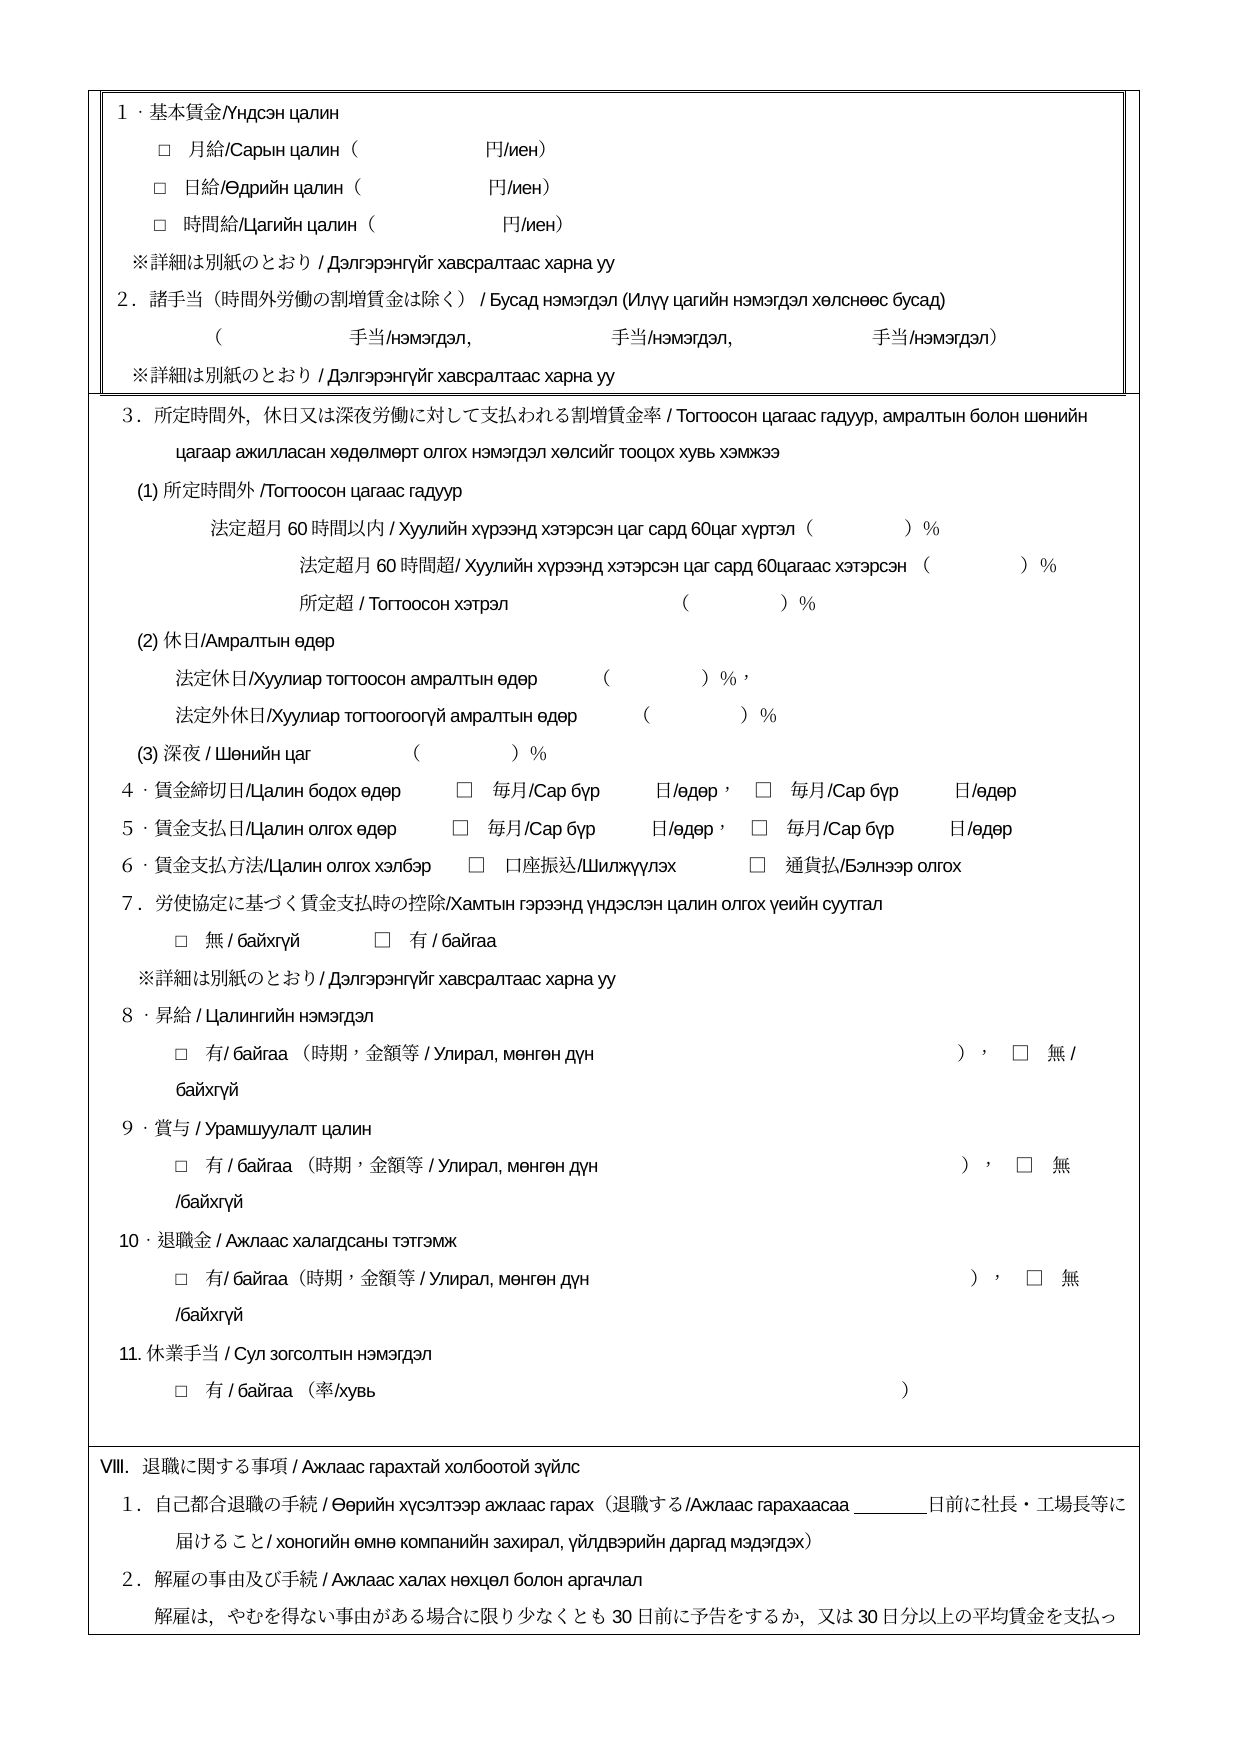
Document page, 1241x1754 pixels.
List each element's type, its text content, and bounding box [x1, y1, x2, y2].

table_cell １．基本賃金/Үндсэн цалин □ 月給/Сарын цалин（ 円/иен） □ 日給/Өдрийн цалин（ 円/иен） □ 時間給/Цагийн цалин（ 円/иен） ※詳細は別紙のとおり / Дэлгэрэнгүйг хавсралтаас харна уу ２．諸手当（時間外労働の割増賃金は除く） / Бусад нэмэгдэл (Илүү цагийн нэмэгдэл хөлснөөс бусад) （ 手当/нэмэгдэл， 手当/нэмэгдэл， 手当/нэмэгдэл） ※詳細は別紙のとおり / Дэлгэрэнгүйг хавсралтаас харна уу [103, 93, 1123, 393]
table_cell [89, 1447, 1139, 1634]
table_cell [89, 91, 100, 393]
table_cell [1126, 91, 1139, 393]
table_cell ３．所定時間外，休日又は深夜労働に対して支払われる割増賃金率 / Тогтоосон цагаас гадуур, амралтын болон шөнийн цагаар ажилласан хөдөлмөрт олгох нэмэгдэл хөлсийг тооцох хувь хэмжээ (1) 所定時間外 /Тогтоосон цагаас гадуур 法定超月60時間以内 / Хуулийн хүрээнд хэтэрсэн цаг сард 60цаг хүртэл（ ）％ 法定超月60時間超/ Хуулийн хүрээнд хэтэрсэн цаг сард 60цагаас хэтэрсэн （ ）％ 所定超 / Тогтоосон хэтрэл （ ）％ (2) 休日/Амралтын өдөр 法定休日/Хуулиар тогтоосон амралтын өдөр （ ）％， 法定外休日/Хуулиар тогтоогоогүй амралтын өдөр （ ）％ (3) 深夜 / Шөнийн цаг （ ）％ ４．賃金締切日/Цалин бодох өдөр □ 毎月/Сар бүр 日/өдөр， □ 毎月/Сар бүр 日/өдөр ５．賃金支払日/Цалин олгох өдөр □ 毎月/Сар бүр 日/өдөр， □ 毎月/Сар бүр 日/өдөр ６．賃金支払方法/Цалин олгох хэлбэр □ 口座振込/Шилжүүлэх □ 通貨払/Бэлнээр олгох ７．労使協定に基づく賃金支払時の控除/Хамтын гэрээнд үндэслэн цалин олгох үеийн суутгал □ 無 / байхгүй □ 有 / байгаа ※詳細は別紙のとおり/ Дэлгэрэнгүйг хавсралтаас харна уу ８．昇給 / Цалингийн нэмэгдэл □ 有/ байгаа （時期，金額等 / Улирал, мөнгөн дүн ）， □ 無 / байхгүй ９．賞与 / Урамшуулалт цалин □ 有 / байгаа （時期，金額等 / Улирал, мөнгөн дүн ）， □ 無 /байхгүй 10．退職金 / Ажлаас халагдсаны тэтгэмж □ 有/ байгаа（時期，金額等 / Улирал, мөнгөн дүн ）， □ 無 /байхгүй 11. 休業手当 / Сул зогсолтын нэмэгдэл □ 有 / байгаа （率/хувь ） [89, 394, 1139, 1446]
